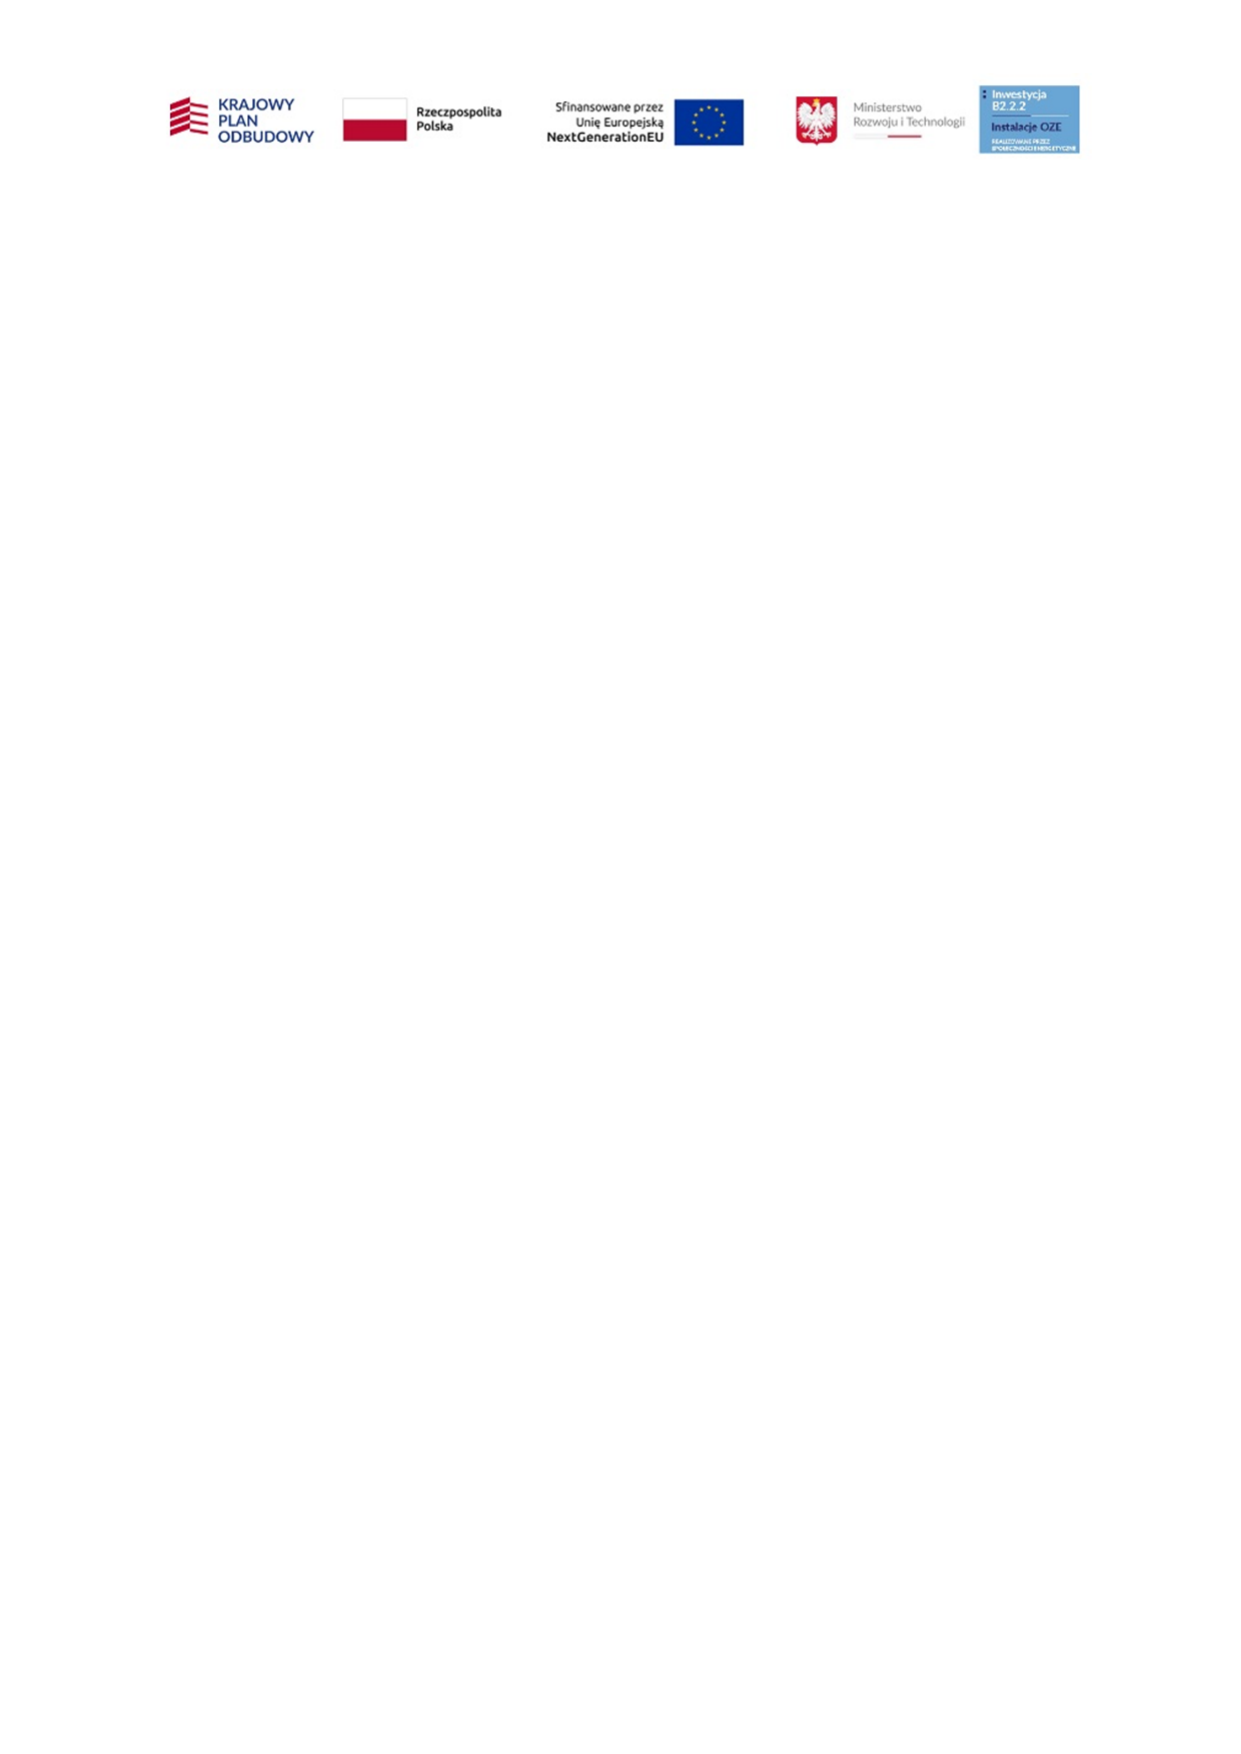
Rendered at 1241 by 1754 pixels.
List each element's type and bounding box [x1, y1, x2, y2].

picture [148, 73, 1093, 160]
